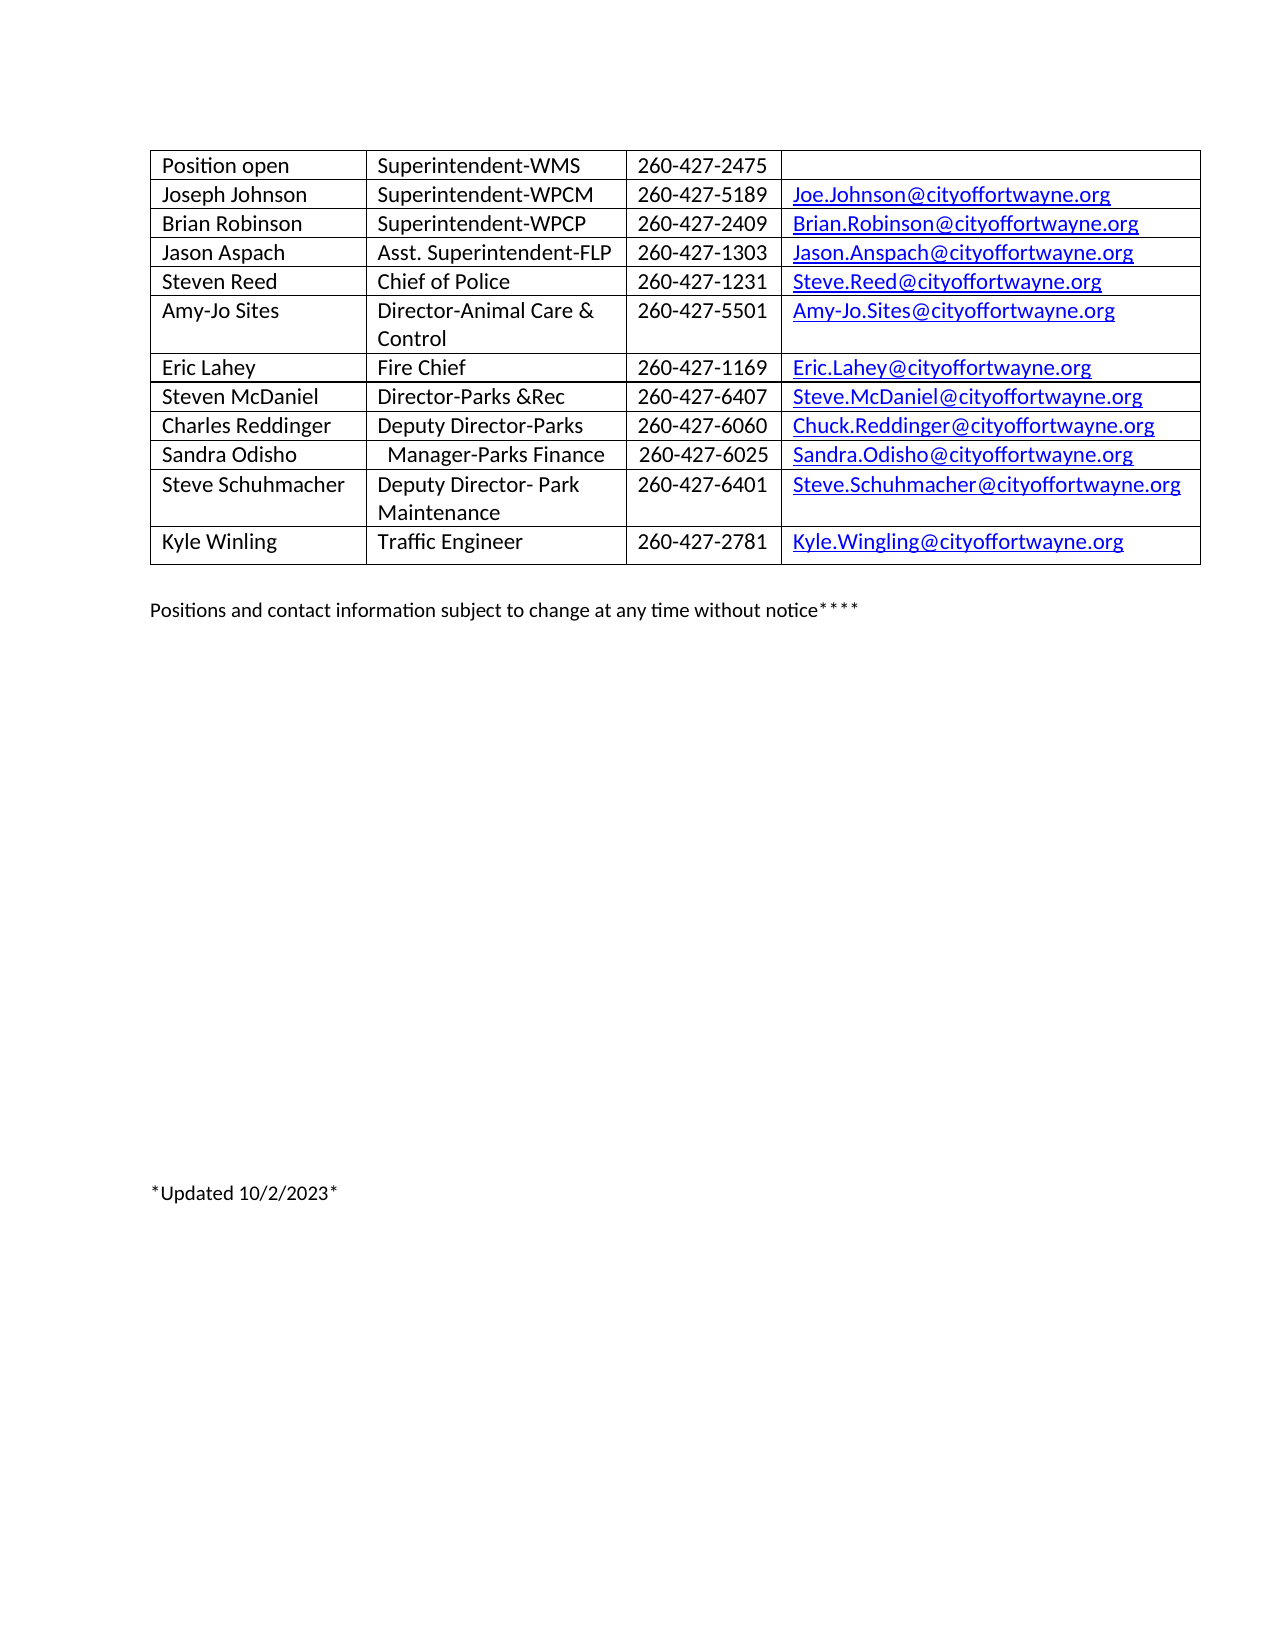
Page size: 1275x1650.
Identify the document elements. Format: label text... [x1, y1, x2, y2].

table_cell Eric Lahey [151, 354, 366, 381]
table_cell Joseph Johnson [151, 180, 366, 208]
table_cell Steve.McDaniel@cityoffortwayne.org [782, 383, 1200, 411]
table_cell Steve.Schuhmacher@cityoffortwayne.org [782, 470, 1200, 526]
table_cell Sandra Odisho [151, 441, 366, 469]
table_cell 260-427-1231 [627, 267, 781, 295]
table_cell Jason.Anspach@cityoffortwayne.org [782, 238, 1200, 266]
table_cell Steven Reed [151, 267, 366, 295]
table_cell Asst. Superintendent-FLP [367, 238, 626, 266]
table_cell Steve.Reed@cityoffortwayne.org [782, 267, 1200, 295]
table_cell 260-427-6060 [627, 412, 781, 439]
table_cell Chuck.Reddinger@cityoffortwayne.org [782, 412, 1200, 439]
table_cell Deputy Director-Parks [367, 412, 626, 439]
table_cell Brian.Robinson@cityoffortwayne.org [782, 209, 1200, 237]
table_cell Manager-Parks Finance [367, 441, 626, 469]
table_cell Kyle.Wingling@cityoffortwayne.org [782, 527, 1200, 564]
table_cell 260-427-6407 [627, 383, 781, 411]
table_cell Steve Schuhmacher [151, 470, 366, 526]
table_cell 260-427-1303 [627, 238, 781, 266]
table_cell Sandra.Odisho@cityoffortwayne.org [782, 441, 1200, 469]
table_cell 260-427-1169 [627, 354, 781, 381]
table_cell Deputy Director- Park Maintenance [367, 470, 626, 526]
table_cell Jason Aspach [151, 238, 366, 266]
table_cell 260-427-5189 [627, 180, 781, 208]
table_cell 260-427-2475 [627, 151, 781, 179]
table_cell Steven McDaniel [151, 383, 366, 411]
text *Updated 10/2/2023* [150, 1181, 1125, 1206]
table_cell Traffic Engineer [367, 527, 626, 564]
table_cell Position open [151, 151, 366, 179]
table_cell Superintendent-WPCP [367, 209, 626, 237]
table_cell Superintendent-WPCM [367, 180, 626, 208]
table_cell [782, 151, 1200, 179]
table_cell 260-427-2781 [627, 527, 781, 564]
table_cell Amy-Jo Sites [151, 296, 366, 352]
table_cell Fire Chief [367, 354, 626, 381]
table_cell Kyle Winling [151, 527, 366, 564]
table_cell Eric.Lahey@cityoffortwayne.org [782, 354, 1200, 381]
table_cell 260-427-2409 [627, 209, 781, 237]
table_cell Chief of Police [367, 267, 626, 295]
table_cell Charles Reddinger [151, 412, 366, 439]
table_cell 260-427-5501 [627, 296, 781, 352]
table_cell Superintendent-WMS [367, 151, 626, 179]
table_cell Director-Animal Care & Control [367, 296, 626, 352]
table_cell Joe.Johnson@cityoffortwayne.org [782, 180, 1200, 208]
table_cell Director-Parks &Rec [367, 383, 626, 411]
table_cell 260-427-6401 [627, 470, 781, 526]
table_cell 260-427-6025 [627, 441, 781, 469]
table_cell Brian Robinson [151, 209, 366, 237]
table_cell Amy-Jo.Sites@cityoffortwayne.org [782, 296, 1200, 352]
text Positions and contact information subject to change at any time without notice**** [150, 597, 1125, 623]
